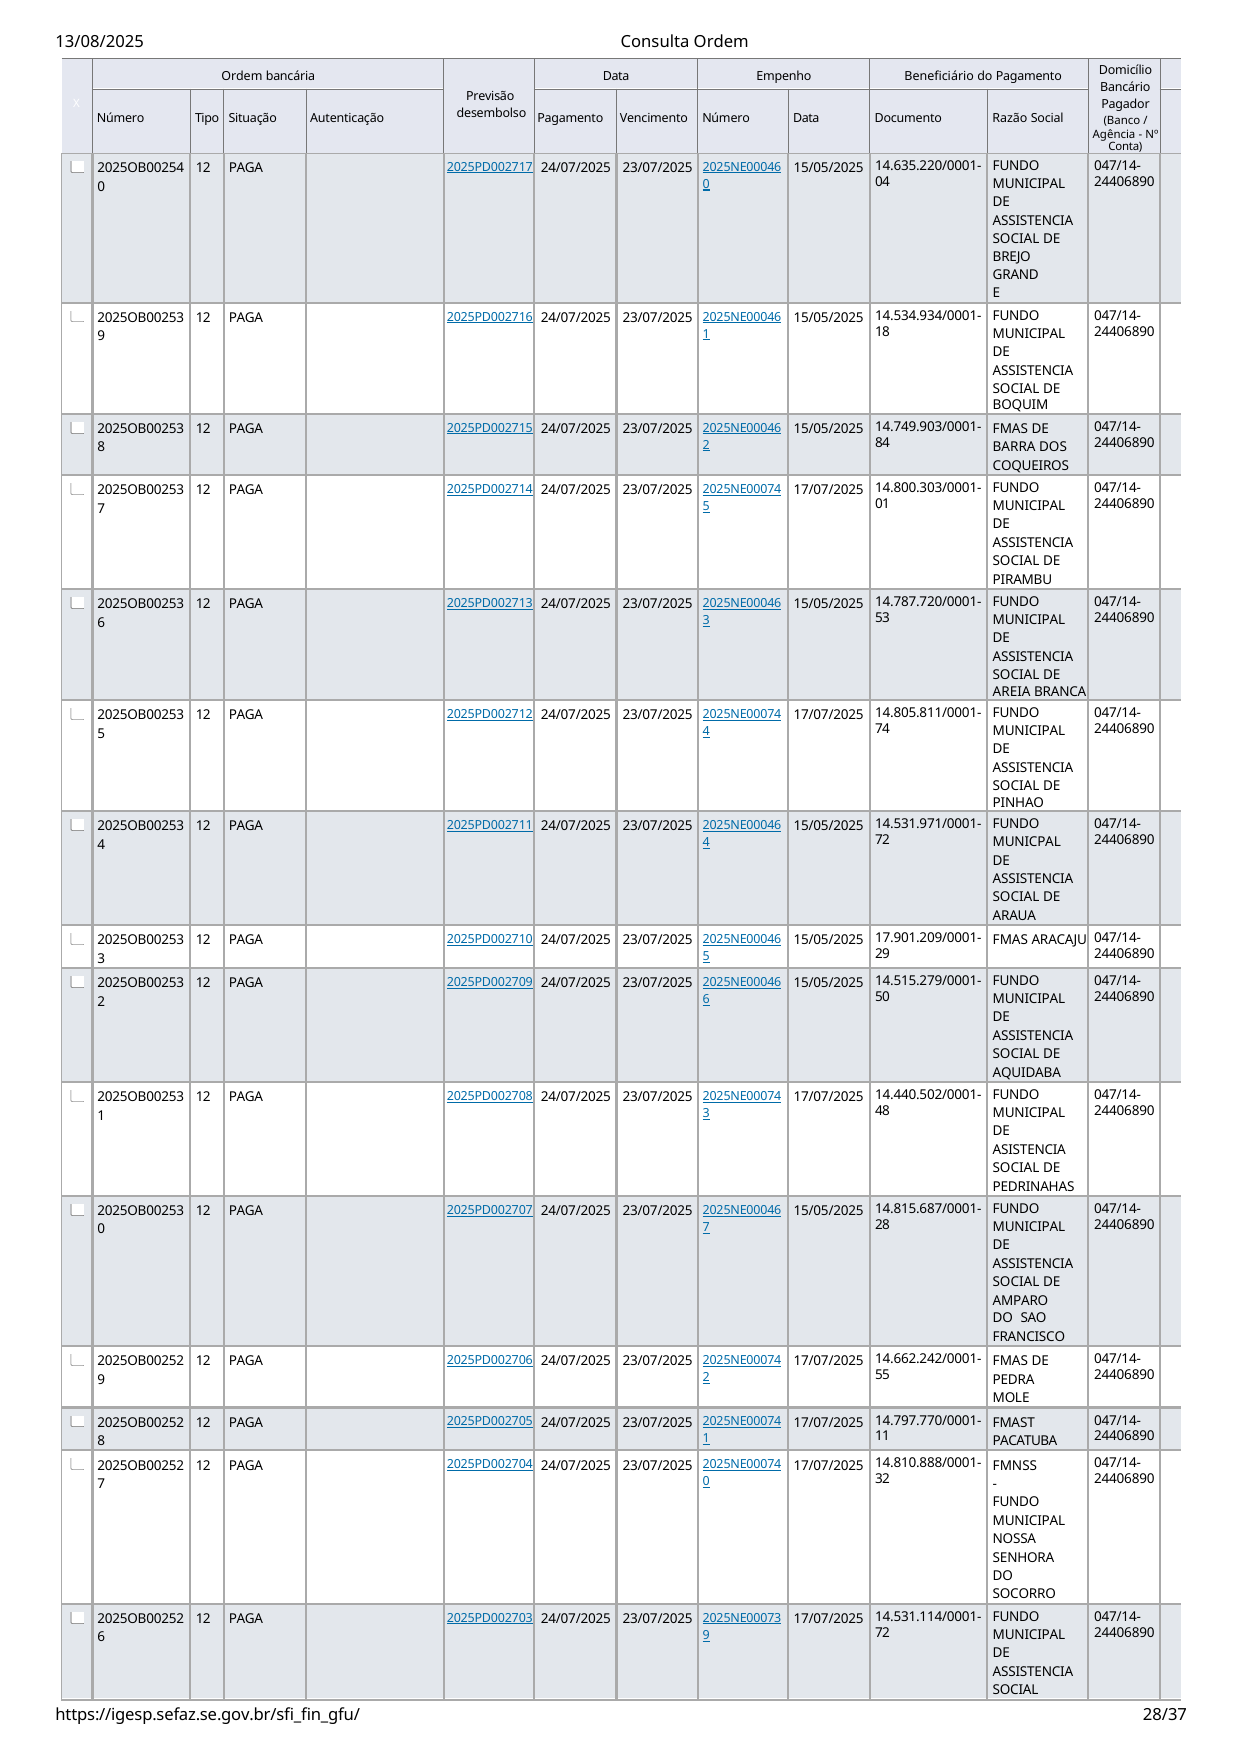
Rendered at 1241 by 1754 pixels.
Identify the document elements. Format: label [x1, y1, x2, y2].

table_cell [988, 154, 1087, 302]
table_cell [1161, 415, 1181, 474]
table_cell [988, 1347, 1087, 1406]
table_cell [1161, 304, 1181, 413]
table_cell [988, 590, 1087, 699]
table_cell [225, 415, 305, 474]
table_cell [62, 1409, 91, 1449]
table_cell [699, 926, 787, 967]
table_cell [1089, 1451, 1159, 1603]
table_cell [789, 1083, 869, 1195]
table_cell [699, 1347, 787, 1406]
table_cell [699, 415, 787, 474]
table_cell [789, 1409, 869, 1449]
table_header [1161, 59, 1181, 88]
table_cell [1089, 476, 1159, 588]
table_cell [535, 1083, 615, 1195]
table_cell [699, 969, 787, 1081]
picture [70, 422, 84, 434]
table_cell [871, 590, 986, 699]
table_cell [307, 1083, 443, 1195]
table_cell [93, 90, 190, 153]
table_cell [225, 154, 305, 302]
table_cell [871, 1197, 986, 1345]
picture [70, 483, 84, 495]
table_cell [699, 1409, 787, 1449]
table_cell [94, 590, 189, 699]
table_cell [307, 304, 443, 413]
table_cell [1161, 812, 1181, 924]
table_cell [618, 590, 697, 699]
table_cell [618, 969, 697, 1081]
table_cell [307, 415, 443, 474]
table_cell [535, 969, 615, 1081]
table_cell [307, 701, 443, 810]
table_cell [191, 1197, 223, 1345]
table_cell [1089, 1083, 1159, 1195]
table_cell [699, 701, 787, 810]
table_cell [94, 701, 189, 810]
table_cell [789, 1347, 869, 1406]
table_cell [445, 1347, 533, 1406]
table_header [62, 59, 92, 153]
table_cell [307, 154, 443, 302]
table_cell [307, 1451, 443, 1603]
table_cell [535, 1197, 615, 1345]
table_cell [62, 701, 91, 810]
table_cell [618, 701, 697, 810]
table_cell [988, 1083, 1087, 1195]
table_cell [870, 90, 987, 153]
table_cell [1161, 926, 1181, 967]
picture [70, 819, 84, 831]
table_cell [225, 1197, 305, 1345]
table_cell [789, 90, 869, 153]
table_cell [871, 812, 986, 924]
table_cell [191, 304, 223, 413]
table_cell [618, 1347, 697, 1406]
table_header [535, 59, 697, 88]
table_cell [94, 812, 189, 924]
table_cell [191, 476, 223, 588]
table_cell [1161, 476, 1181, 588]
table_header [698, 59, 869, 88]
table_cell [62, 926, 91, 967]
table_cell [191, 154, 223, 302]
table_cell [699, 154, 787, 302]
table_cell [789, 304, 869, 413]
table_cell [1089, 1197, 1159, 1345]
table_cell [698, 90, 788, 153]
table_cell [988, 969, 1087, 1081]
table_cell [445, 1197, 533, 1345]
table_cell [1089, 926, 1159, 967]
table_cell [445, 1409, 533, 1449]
picture [70, 161, 84, 173]
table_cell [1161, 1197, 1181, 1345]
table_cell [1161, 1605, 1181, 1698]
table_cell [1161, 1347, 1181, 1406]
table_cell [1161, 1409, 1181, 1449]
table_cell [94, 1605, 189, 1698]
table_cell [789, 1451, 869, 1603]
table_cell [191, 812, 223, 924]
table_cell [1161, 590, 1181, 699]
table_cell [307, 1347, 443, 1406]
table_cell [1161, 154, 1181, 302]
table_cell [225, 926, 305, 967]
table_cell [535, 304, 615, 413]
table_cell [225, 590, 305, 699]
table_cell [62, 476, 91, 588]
picture [70, 976, 84, 988]
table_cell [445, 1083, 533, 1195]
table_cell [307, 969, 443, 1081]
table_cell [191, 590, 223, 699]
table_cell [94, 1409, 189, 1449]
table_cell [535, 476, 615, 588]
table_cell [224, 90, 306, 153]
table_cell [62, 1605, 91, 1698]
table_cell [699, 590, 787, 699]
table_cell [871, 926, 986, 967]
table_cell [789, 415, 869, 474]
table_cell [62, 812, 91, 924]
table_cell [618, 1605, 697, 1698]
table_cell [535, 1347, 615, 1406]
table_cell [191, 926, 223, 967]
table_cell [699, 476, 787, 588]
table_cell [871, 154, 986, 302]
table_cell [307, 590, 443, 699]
picture [70, 311, 84, 322]
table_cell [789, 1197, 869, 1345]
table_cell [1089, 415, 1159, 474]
picture [70, 933, 84, 945]
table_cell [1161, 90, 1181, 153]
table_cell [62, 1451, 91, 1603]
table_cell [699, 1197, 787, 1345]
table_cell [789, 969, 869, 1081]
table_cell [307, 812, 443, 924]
picture [70, 597, 84, 609]
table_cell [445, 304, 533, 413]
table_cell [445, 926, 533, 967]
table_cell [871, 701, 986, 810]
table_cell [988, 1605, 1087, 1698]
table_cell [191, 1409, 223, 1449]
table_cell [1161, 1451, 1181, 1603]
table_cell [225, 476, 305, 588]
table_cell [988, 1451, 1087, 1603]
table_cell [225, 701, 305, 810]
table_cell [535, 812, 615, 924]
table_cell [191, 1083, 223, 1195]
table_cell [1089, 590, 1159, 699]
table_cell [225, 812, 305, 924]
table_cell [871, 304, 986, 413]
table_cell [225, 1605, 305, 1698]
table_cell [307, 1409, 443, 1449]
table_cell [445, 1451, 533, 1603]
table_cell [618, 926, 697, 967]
picture [70, 1612, 84, 1624]
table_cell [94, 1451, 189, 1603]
picture [70, 1354, 84, 1366]
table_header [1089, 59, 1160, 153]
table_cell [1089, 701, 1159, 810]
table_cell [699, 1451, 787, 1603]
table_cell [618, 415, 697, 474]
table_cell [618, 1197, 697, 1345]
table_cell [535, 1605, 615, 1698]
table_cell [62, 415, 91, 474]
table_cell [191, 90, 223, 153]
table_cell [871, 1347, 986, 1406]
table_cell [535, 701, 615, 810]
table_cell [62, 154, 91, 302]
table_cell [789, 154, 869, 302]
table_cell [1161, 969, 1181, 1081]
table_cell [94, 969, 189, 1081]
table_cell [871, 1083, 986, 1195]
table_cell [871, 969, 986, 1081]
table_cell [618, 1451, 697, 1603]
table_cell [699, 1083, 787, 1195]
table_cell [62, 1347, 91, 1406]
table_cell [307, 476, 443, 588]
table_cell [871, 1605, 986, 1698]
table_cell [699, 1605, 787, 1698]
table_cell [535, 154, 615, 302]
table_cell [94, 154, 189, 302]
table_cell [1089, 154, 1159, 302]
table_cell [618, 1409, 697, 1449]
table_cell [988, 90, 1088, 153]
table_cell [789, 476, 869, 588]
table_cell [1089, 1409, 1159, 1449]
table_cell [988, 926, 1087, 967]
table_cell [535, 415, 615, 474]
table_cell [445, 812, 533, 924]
picture [70, 1416, 84, 1427]
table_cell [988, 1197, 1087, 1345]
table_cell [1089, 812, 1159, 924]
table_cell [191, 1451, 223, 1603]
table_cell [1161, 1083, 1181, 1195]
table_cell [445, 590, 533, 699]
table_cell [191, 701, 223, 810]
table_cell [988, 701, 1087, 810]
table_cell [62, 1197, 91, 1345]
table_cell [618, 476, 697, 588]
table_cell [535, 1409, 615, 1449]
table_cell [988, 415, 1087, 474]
picture [70, 1458, 84, 1470]
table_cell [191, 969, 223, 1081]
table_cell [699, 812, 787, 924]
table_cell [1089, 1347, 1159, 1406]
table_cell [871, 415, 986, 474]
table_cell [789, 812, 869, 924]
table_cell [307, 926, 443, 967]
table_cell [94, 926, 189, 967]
picture [70, 1204, 84, 1216]
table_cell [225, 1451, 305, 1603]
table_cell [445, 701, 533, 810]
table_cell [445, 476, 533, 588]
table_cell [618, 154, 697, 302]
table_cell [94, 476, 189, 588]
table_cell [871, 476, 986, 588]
picture [70, 1090, 84, 1102]
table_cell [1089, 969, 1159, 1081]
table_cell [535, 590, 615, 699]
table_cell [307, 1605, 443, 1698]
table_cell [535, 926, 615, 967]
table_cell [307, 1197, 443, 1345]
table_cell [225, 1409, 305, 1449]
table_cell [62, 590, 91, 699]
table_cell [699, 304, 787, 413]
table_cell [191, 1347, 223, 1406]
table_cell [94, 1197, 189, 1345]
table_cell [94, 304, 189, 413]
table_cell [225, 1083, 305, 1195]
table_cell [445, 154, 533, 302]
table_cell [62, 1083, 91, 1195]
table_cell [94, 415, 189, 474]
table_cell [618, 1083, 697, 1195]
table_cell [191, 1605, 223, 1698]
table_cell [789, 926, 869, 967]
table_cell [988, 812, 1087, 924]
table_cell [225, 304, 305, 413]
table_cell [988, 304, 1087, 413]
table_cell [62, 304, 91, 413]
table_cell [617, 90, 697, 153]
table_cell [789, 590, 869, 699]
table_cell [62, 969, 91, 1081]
picture [70, 708, 84, 720]
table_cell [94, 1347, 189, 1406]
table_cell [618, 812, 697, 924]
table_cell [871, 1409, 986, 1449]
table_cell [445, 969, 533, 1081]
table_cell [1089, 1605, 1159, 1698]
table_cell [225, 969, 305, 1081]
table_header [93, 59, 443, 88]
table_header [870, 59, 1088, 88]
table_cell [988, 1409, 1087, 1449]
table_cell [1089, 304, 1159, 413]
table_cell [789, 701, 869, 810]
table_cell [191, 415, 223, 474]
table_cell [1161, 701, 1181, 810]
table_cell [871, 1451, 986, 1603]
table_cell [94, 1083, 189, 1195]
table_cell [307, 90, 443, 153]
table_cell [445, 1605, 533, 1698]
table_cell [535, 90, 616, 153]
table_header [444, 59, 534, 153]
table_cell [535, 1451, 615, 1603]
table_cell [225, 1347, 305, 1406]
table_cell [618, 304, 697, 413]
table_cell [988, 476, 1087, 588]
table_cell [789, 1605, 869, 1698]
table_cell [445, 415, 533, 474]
